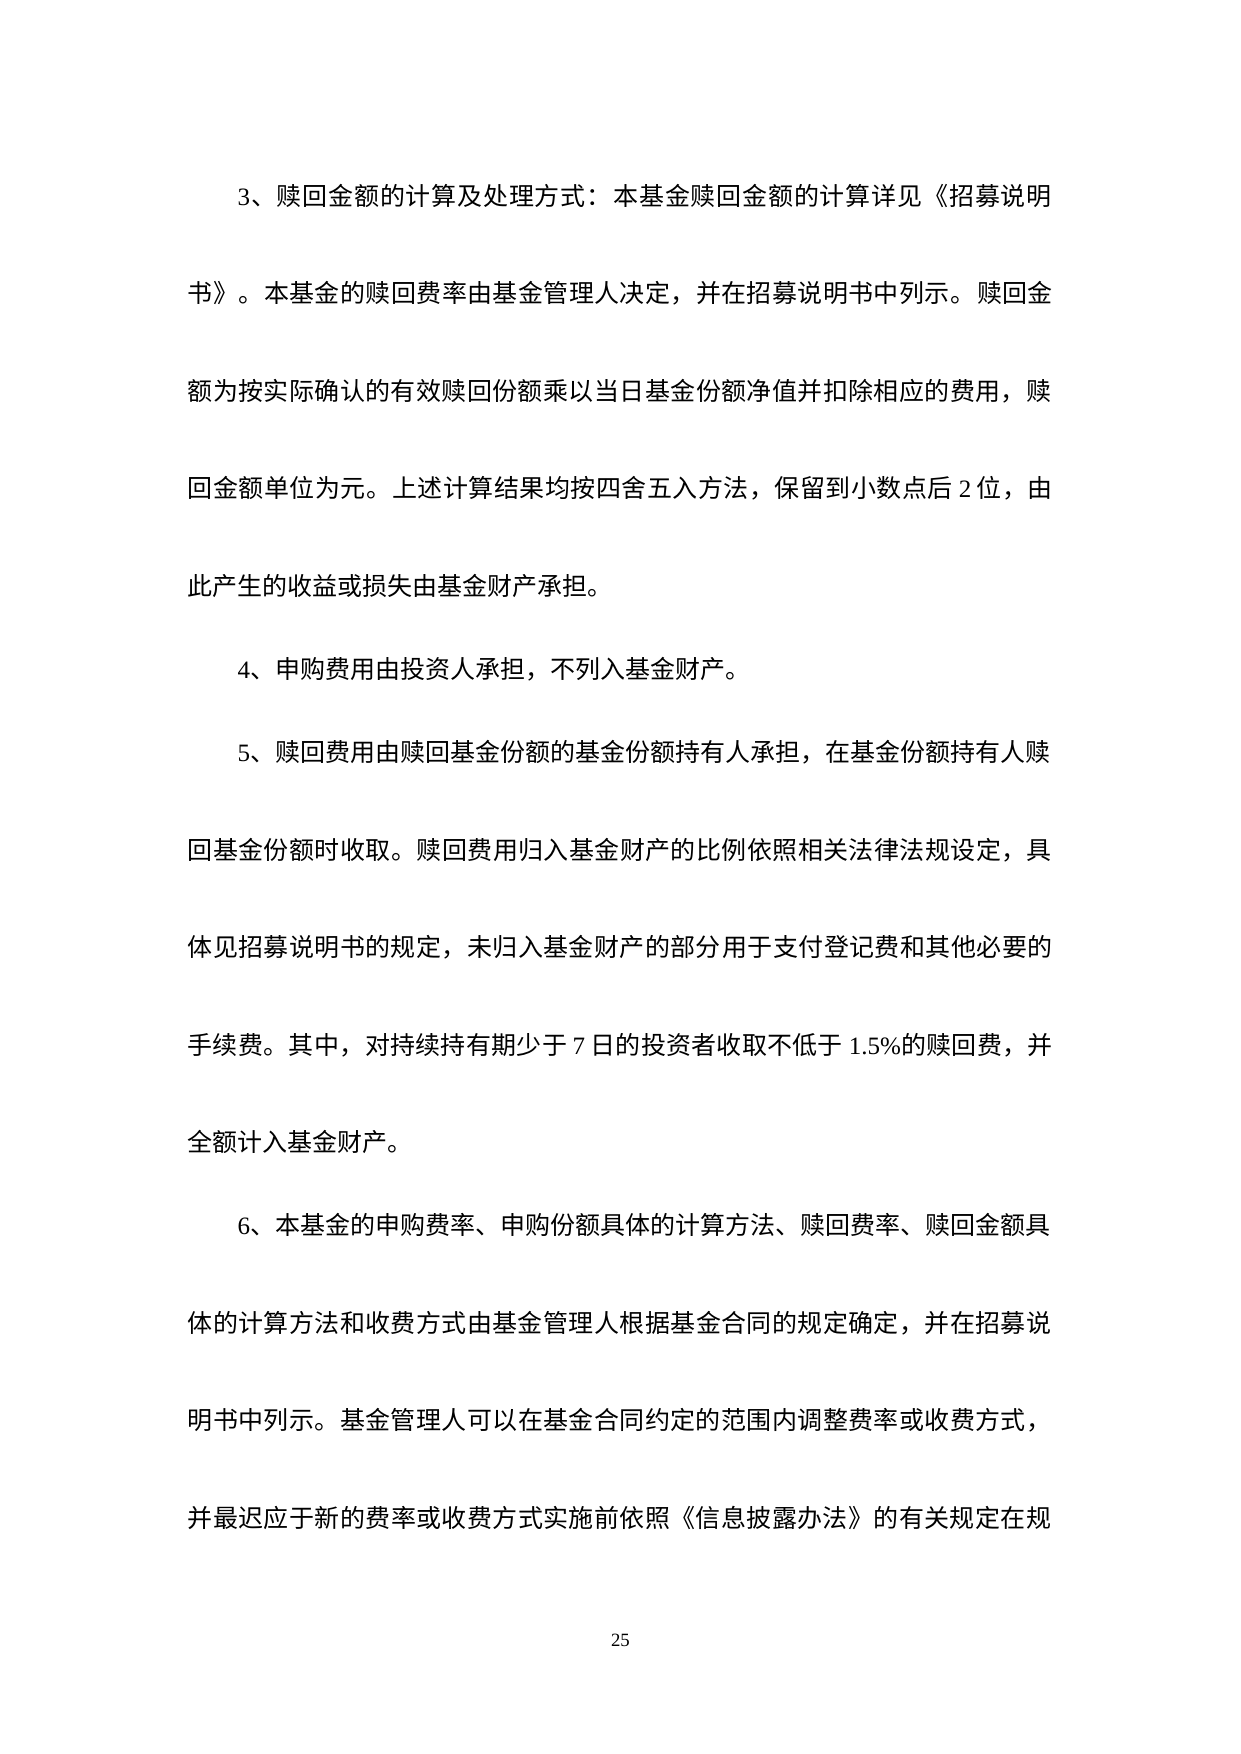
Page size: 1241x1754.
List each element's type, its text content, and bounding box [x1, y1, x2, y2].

text 5、赎回费用由赎回基金份额的基金份额持有人承担，在基金份额持有人赎回基金份额时收取。赎回费用归入基金财产的比例依照相关法律法规设定，具体见招募说明书的规定，未归入基金财产的部分用于支付登记费和其他必要的手续费。其中，对持续持有期少于7日的投资者收取不低于1.5%的赎回费，并全额计入基金财产。 [187, 718, 1053, 1173]
text 3、赎回金额的计算及处理方式：本基金赎回金额的计算详见《招募说明书》。本基金的赎回费率由基金管理人决定，并在招募说明书中列示。赎回金额为按实际确认的有效赎回份额乘以当日基金份额净值并扣除相应的费用，赎回金额单位为元。上述计算结果均按四舍五入方法，保留到小数点后2位，由此产生的收益或损失由基金财产承担。 [187, 162, 1053, 617]
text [187, 1191, 1053, 1549]
text 4、申购费用由投资人承担，不列入基金财产。 [187, 635, 1053, 700]
